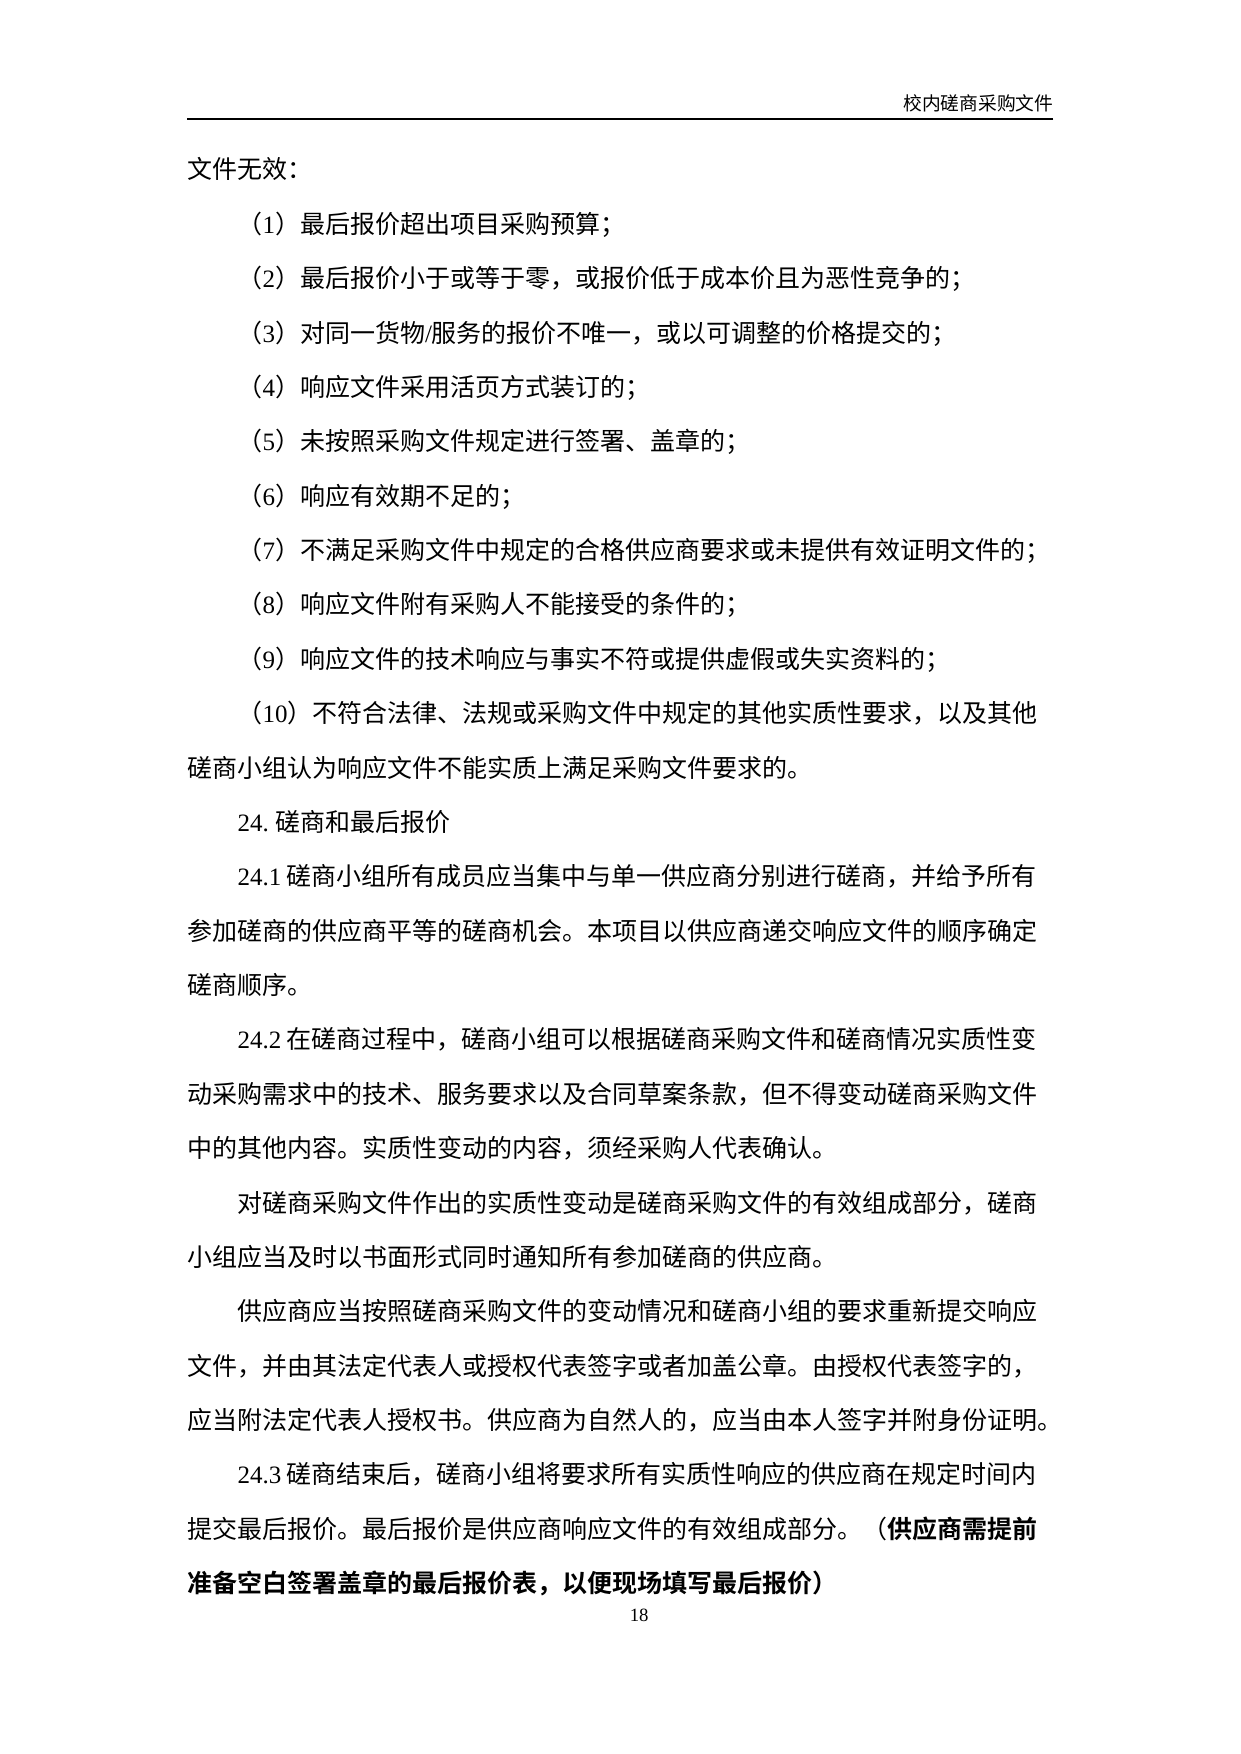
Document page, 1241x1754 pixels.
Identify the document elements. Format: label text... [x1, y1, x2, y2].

text （4）响应文件采用活页方式装订的； [187, 367, 1053, 404]
text 对磋商采购文件作出的实质性变动是磋商采购文件的有效组成部分，磋商小组应当及时以书面形式同时通知所有参加磋商的供应商。 [187, 1183, 1053, 1274]
text （1）最后报价超出项目采购预算； [187, 204, 1053, 241]
text 24. 磋商和最后报价 [187, 802, 1053, 839]
text （8）响应文件附有采购人不能接受的条件的； [187, 585, 1053, 621]
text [187, 150, 1053, 186]
text （7）不满足采购文件中规定的合格供应商要求或未提供有效证明文件的； [187, 531, 1053, 567]
text （2）最后报价小于或等于零，或报价低于成本价且为恶性竞争的； [187, 259, 1053, 295]
text 24.1磋商小组所有成员应当集中与单一供应商分别进行磋商，并给予所有参加磋商的供应商平等的磋商机会。本项目以供应商递交响应文件的顺序确定磋商顺序。 [187, 857, 1053, 1002]
text （9）响应文件的技术响应与事实不符或提供虚假或失实资料的； [187, 639, 1053, 676]
text 24.3磋商结束后，磋商小组将要求所有实质性响应的供应商在规定时间内提交最后报价。最后报价是供应商响应文件的有效组成部分。（供应商需提前准备空白签署盖章的最后报价表，以便现场填写最后报价） [187, 1455, 1053, 1600]
text （6）响应有效期不足的； [187, 476, 1053, 512]
text 24.2在磋商过程中，磋商小组可以根据磋商采购文件和磋商情况实质性变动采购需求中的技术、服务要求以及合同草案条款，但不得变动磋商采购文件中的其他内容。实质性变动的内容，须经采购人代表确认。 [187, 1020, 1053, 1165]
text （5）未按照采购文件规定进行签署、盖章的； [187, 422, 1053, 458]
text 供应商应当按照磋商采购文件的变动情况和磋商小组的要求重新提交响应文件，并由其法定代表人或授权代表签字或者加盖公章。由授权代表签字的，应当附法定代表人授权书。供应商为自然人的，应当由本人签字并附身份证明。 [187, 1292, 1053, 1437]
text （10）不符合法律、法规或采购文件中规定的其他实质性要求，以及其他磋商小组认为响应文件不能实质上满足采购文件要求的。 [187, 694, 1053, 784]
text （3）对同一货物/服务的报价不唯一，或以可调整的价格提交的； [187, 313, 1053, 349]
